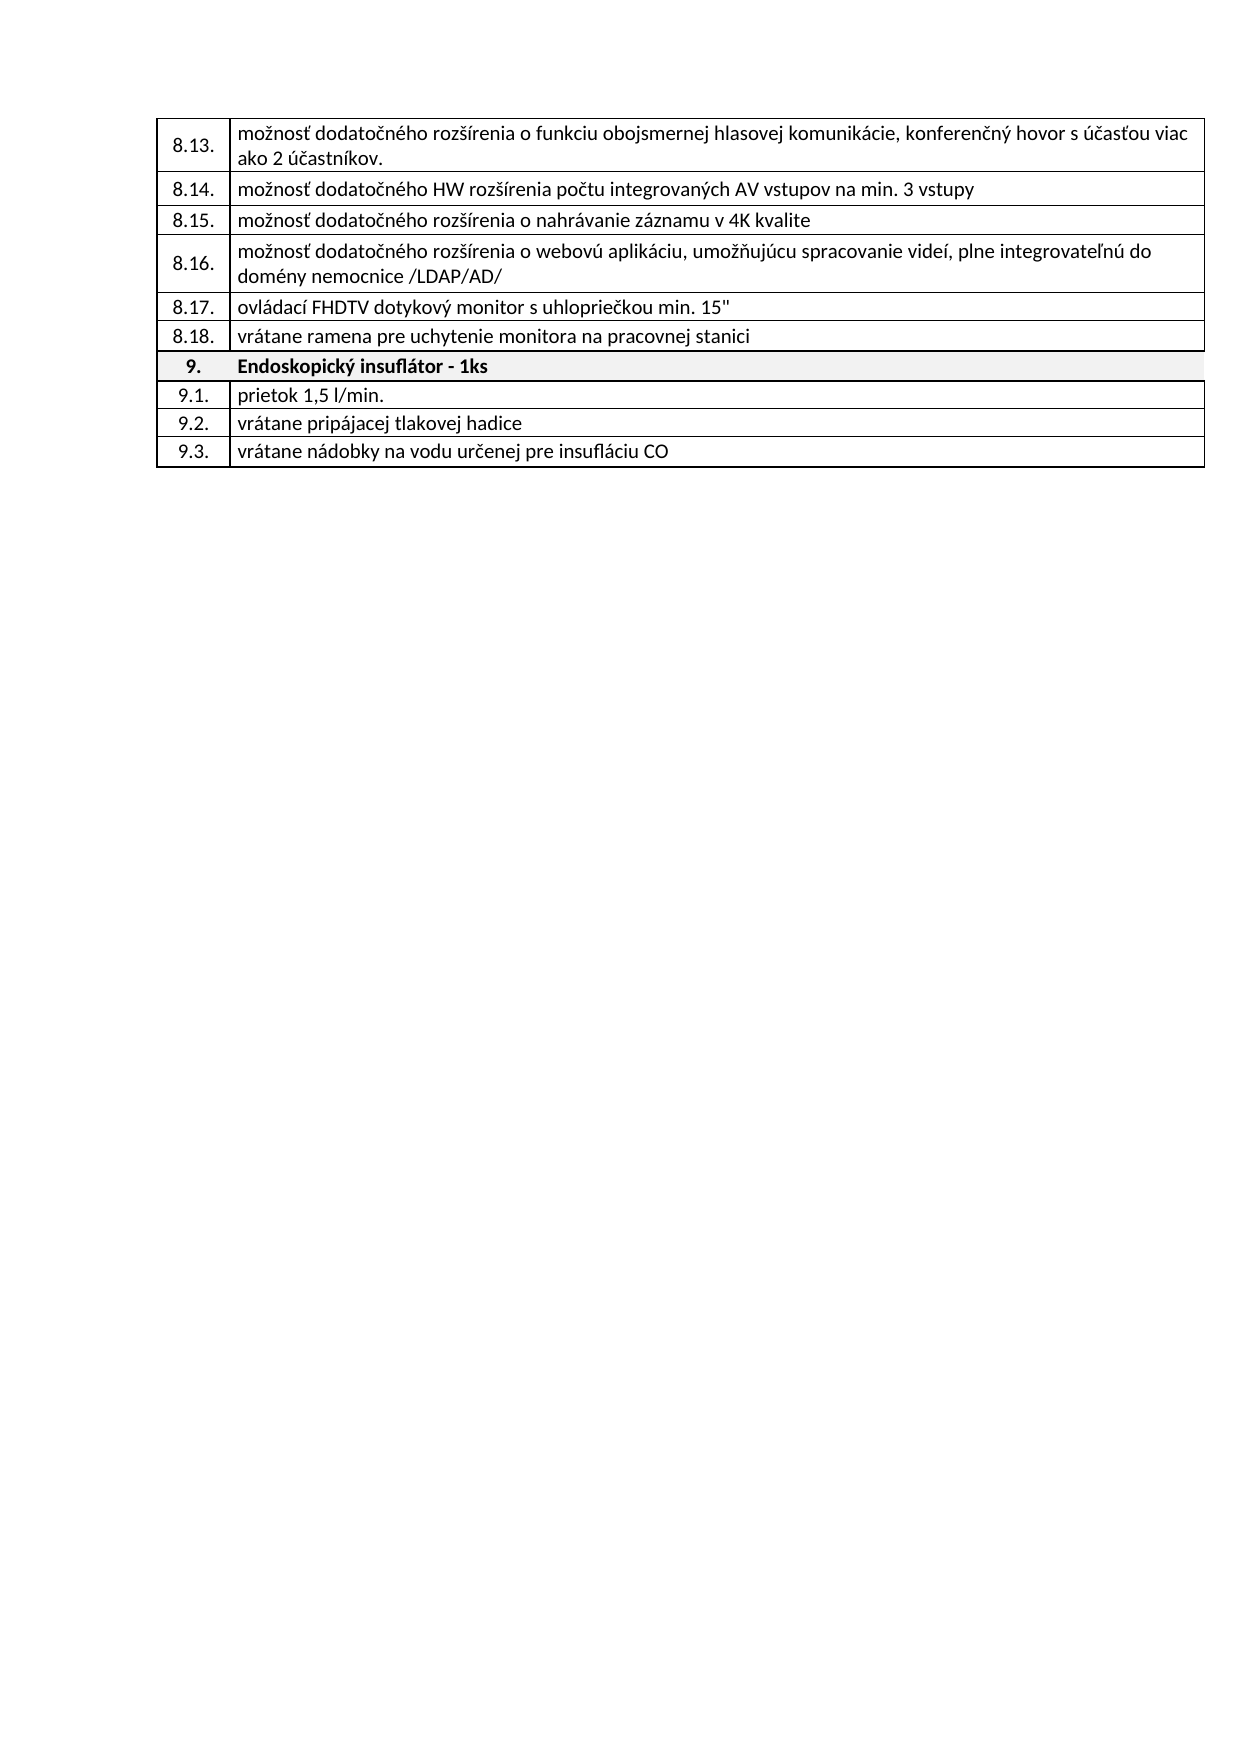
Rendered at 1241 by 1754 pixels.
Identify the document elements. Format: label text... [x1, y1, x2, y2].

table_cell 8.15. [158, 206, 229, 233]
table_cell 9. [158, 352, 230, 380]
table_cell možnosť dodatočného rozšírenia o webovú aplikáciu, umožňujúcu spracovanie videí, plne integrovateľnú do domény nemocnice /LDAP/AD/ [231, 235, 1204, 292]
table_cell vrátane nádobky na vodu určenej pre insufláciu CO [231, 437, 1204, 466]
table_cell 9.1. [158, 382, 229, 408]
table_cell 9.2. [158, 409, 229, 436]
table_cell 8.18. [158, 321, 229, 350]
table_cell 8.14. [158, 172, 229, 205]
table_cell možnosť dodatočného rozšírenia o funkciu obojsmernej hlasovej komunikácie, konferenčný hovor s účasťou viac ako 2 účastníkov. [231, 119, 1204, 171]
table_cell 8.13. [158, 119, 229, 171]
table_cell ovládací FHDTV dotykový monitor s uhlopriečkou min. 15" [231, 293, 1204, 320]
table_cell vrátane pripájacej tlakovej hadice [231, 409, 1204, 436]
table_cell možnosť dodatočného HW rozšírenia počtu integrovaných AV vstupov na min. 3 vstupy [231, 172, 1204, 205]
table_cell Endoskopický insuflátor - 1ks [230, 352, 1204, 380]
table_cell prietok 1,5 l/min. [231, 382, 1204, 408]
table_cell vrátane ramena pre uchytenie monitora na pracovnej stanici [231, 321, 1204, 350]
table_cell 9.3. [158, 437, 229, 466]
table_cell možnosť dodatočného rozšírenia o nahrávanie záznamu v 4K kvalite [231, 206, 1204, 233]
table_cell 8.17. [158, 293, 229, 320]
table_cell 8.16. [158, 235, 229, 292]
